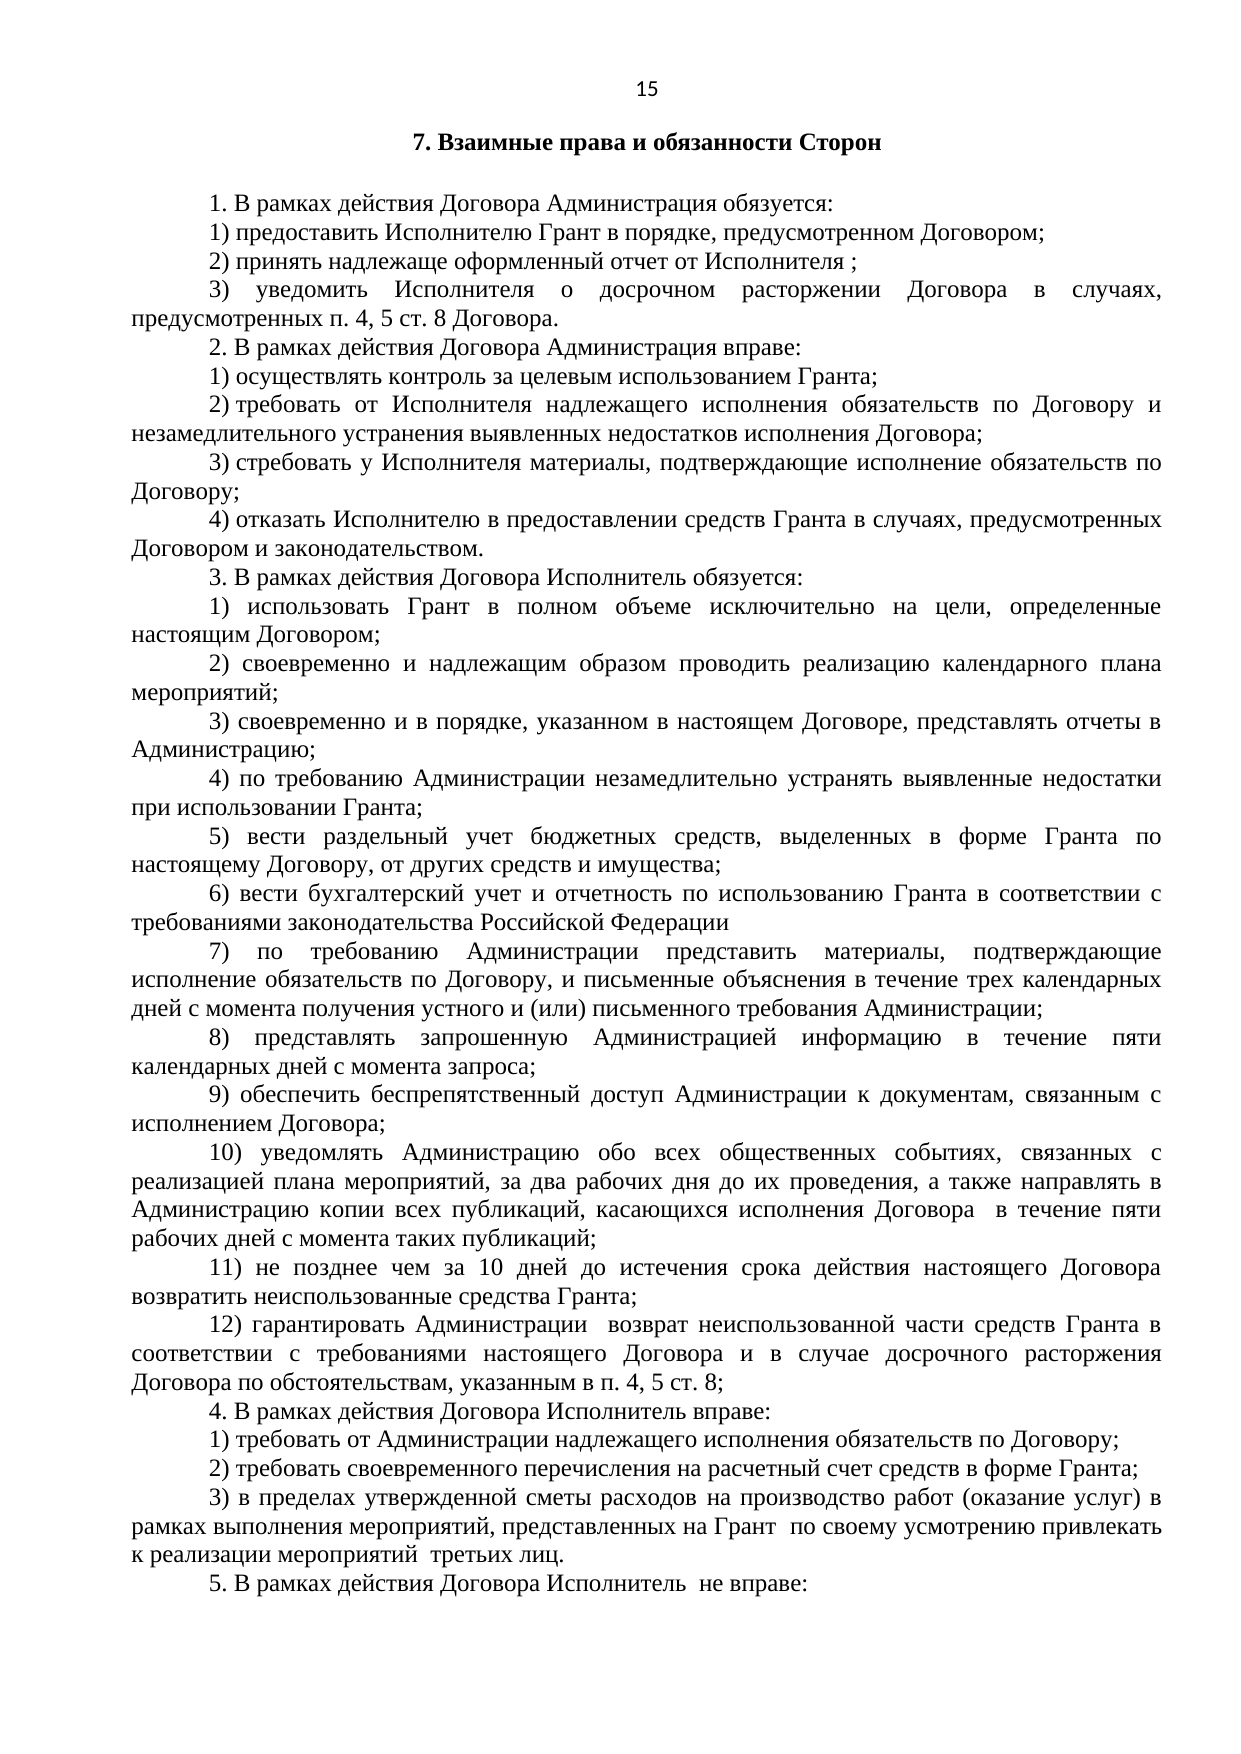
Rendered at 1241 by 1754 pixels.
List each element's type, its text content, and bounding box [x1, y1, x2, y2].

text 6) вести бухгалтерский учет и отчетность по использованию Гранта в соответствии с требованиями законодательства Российской Федерации [131, 878, 1162, 936]
text 5. В рамках действия Договора Исполнитель не вправе: [131, 1568, 1162, 1597]
text 1) осуществлять контроль за целевым использованием Гранта; [131, 361, 1162, 389]
text 3) своевременно и в порядке, указанном в настоящем Договоре, представлять отчеты в Администрацию; [131, 706, 1162, 763]
text 2) своевременно и надлежащим образом проводить реализацию календарного плана мероприятий; [131, 648, 1162, 706]
text 1) требовать от Администрации надлежащего исполнения обязательств по Договору; [131, 1424, 1162, 1453]
text 4) отказать Исполнителю в предоставлении средств Гранта в случаях, предусмотренных Договором и законодательством. [131, 504, 1162, 562]
text 1) использовать Грант в полном объеме исключительно на цели, определенные настоящим Договором; [131, 591, 1162, 648]
text 4. В рамках действия Договора Исполнитель вправе: [131, 1396, 1162, 1424]
text 11) не позднее чем за 10 дней до истечения срока действия настоящего Договора возвратить неиспользованные средства Гранта; [131, 1252, 1162, 1309]
text 1) предоставить Исполнителю Грант в порядке, предусмотренном Договором; [131, 217, 1162, 246]
text 3) в пределах утвержденной сметы расходов на производство работ (оказание услуг) в рамках выполнения мероприятий, представленных на Грант по своему усмотрению привлекать к реализации мероприятий третьих лиц. [131, 1482, 1162, 1568]
text 4) по требованию Администрации незамедлительно устранять выявленные недостатки при использовании Гранта; [131, 763, 1162, 821]
text 2) требовать своевременного перечисления на расчетный счет средств в форме Гранта; [131, 1453, 1162, 1482]
subtitle 7. Взаимные права и обязанности Сторон [131, 127, 1162, 155]
text 2. В рамках действия Договора Администрация вправе: [131, 332, 1162, 361]
text 3) уведомить Исполнителя о досрочном расторжении Договора в случаях, предусмотренных п. 4, 5 ст. 8 Договора. [131, 274, 1162, 332]
text 5) вести раздельный учет бюджетных средств, выделенных в форме Гранта по настоящему Договору, от других средств и имущества; [131, 821, 1162, 878]
text 10) уведомлять Администрацию обо всех общественных событиях, связанных с реализацией плана мероприятий, за два рабочих дня до их проведения, а также направлять в Администрацию копии всех публикаций, касающихся исполнения Договора в течение пяти рабочих дней с момента таких публикаций; [131, 1137, 1162, 1252]
text 1. В рамках действия Договора Администрация обязуется: [131, 188, 1162, 217]
text 9) обеспечить беспрепятственный доступ Администрации к документам, связанным с исполнением Договора; [131, 1079, 1162, 1137]
text 3. В рамках действия Договора Исполнитель обязуется: [131, 562, 1162, 591]
text 8) представлять запрошенную Администрацией информацию в течение пяти календарных дней с момента запроса; [131, 1022, 1162, 1079]
text 12) гарантировать Администрации возврат неиспользованной части средств Гранта в соответствии с требованиями настоящего Договора и в случае досрочного расторжения Договора по обстоятельствам, указанным в п. 4, 5 ст. 8; [131, 1309, 1162, 1396]
text 7) по требованию Администрации представить материалы, подтверждающие исполнение обязательств по Договору, и письменные объяснения в течение трех календарных дней с момента получения устного и (или) письменного требования Администрации; [131, 936, 1162, 1022]
text 2) принять надлежаще оформленный отчет от Исполнителя ; [131, 246, 1162, 274]
text 2) требовать от Исполнителя надлежащего исполнения обязательств по Договору и незамедлительного устранения выявленных недостатков исполнения Договора; [131, 389, 1162, 447]
text 3) стребовать у Исполнителя материалы, подтверждающие исполнение обязательств по Договору; [131, 447, 1162, 504]
